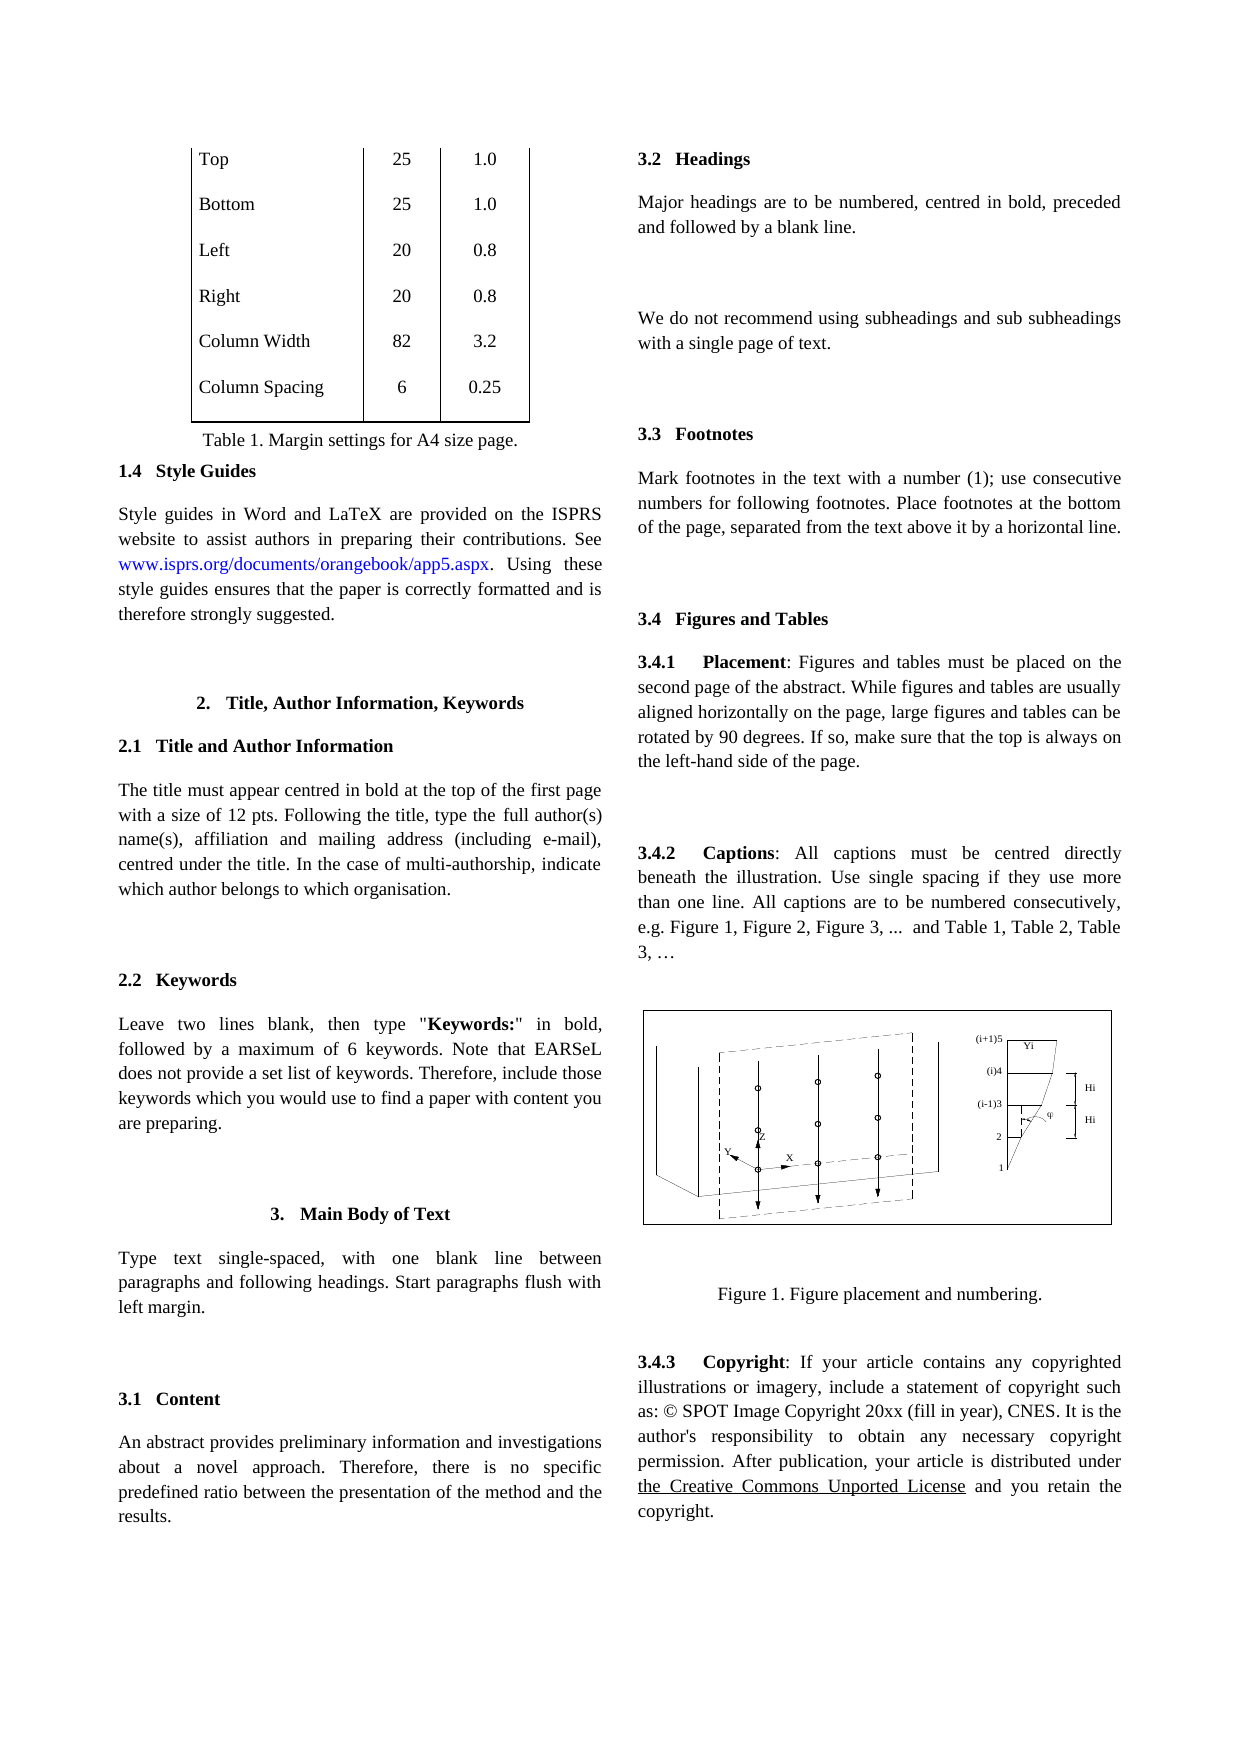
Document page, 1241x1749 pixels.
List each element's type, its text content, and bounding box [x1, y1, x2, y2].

table_cell 20 [364, 239, 440, 284]
text Style guides in Word and LaTeX are provided on the ISPRS website to assist authors in preparing their contributions. See www.isprs.org/documents/orangebook/app5.aspx. Using these style guides ensures that the paper is correctly formatted and is therefore strongly suggested. [118, 503, 602, 624]
table_cell 82 [364, 330, 440, 376]
table_cell Bottom [192, 193, 363, 239]
text We do not recommend using subheadings and sub subheadings with a single page of text. [638, 307, 1122, 354]
subtitle Placement: Figures and tables must be placed on the second page of the abstract. While figures and tables are usually aligned horizontally on the page, large figures and tables can be rotated by 90 degrees. If so, make sure that the top is always on the left-hand side of the page. [638, 651, 1122, 772]
table_cell 6 [364, 376, 440, 421]
table_cell 0.25 [441, 376, 529, 421]
text Major headings are to be numbered, centred in bold, preceded and followed by a blank line. [638, 191, 1122, 238]
table_cell Right [192, 285, 363, 330]
text An abstract provides preliminary information and investigations about a novel approach. Therefore, there is no specific predefined ratio between the presentation of the method and the results. [118, 1431, 602, 1527]
subtitle Main Body of Text [118, 1203, 602, 1225]
text The title must appear centred in bold at the top of the first page with a size of 12 pts. Following the title, type the full author(s) name(s), affiliation and mailing address (including e-mail), centred under the title. In the case of multi-authorship, indicate which author belongs to which organisation. [118, 779, 602, 899]
table_cell 1.0 [441, 148, 529, 193]
table_cell 20 [364, 285, 440, 330]
subtitle Keywords [118, 969, 602, 991]
table_cell Column Spacing [192, 376, 363, 421]
text Leave two lines blank, then type "Keywords:" in bold, followed by a maximum of 6 keywords. Note that EARSeL does not provide a set list of keywords. Therefore, include those keywords which you would use to find a paper with content you are preparing. [118, 1013, 602, 1133]
table_cell 25 [364, 148, 440, 193]
subtitle Figures and Tables [638, 608, 1122, 629]
table_cell Top [192, 148, 363, 193]
text Type text single-spaced, with one blank line between paragraphs and following headings. Start paragraphs flush with left margin. [118, 1247, 602, 1318]
subtitle Footnotes [638, 423, 1122, 445]
table_cell Left [192, 239, 363, 284]
text Figure 1. Figure placement and numbering. [638, 1282, 1122, 1304]
table_cell Column Width [192, 330, 363, 376]
subtitle Headings [638, 148, 1122, 169]
subtitle Captions: All captions must be centred directly beneath the illustration. Use single spacing if they use more than one line. All captions are to be numbered consecutively, e.g. Figure 1, Figure 2, Figure 3, ... and Table 1, Table 2, Table 3, … [638, 842, 1122, 962]
table_cell 0.8 [441, 239, 529, 284]
table_cell 0.8 [441, 285, 529, 330]
text Table 1. Margin settings for A4 size page. [118, 429, 602, 450]
table_cell 3.2 [441, 330, 529, 376]
subtitle Style Guides [118, 460, 602, 481]
subtitle Title, Author Information, Keywords [118, 692, 602, 713]
table_cell 25 [364, 193, 440, 239]
subtitle Content [118, 1387, 602, 1409]
text Mark footnotes in the text with a number (1); use consecutive numbers for following footnotes. Place footnotes at the bottom of the page, separated from the text above it by a horizontal line. [638, 467, 1122, 538]
table_cell 1.0 [441, 193, 529, 239]
subtitle Title and Author Information [118, 735, 602, 757]
subtitle Copyright: If your article contains any copyrighted illustrations or imagery, include a statement of copyright such as: © SPOT Image Copyright 20xx (fill in year), CNES. It is the author's responsibility to obtain any necessary copyright permission. After publication, your article is distributed under the Creative Commons Unported License and you retain the copyright. [638, 1351, 1122, 1521]
